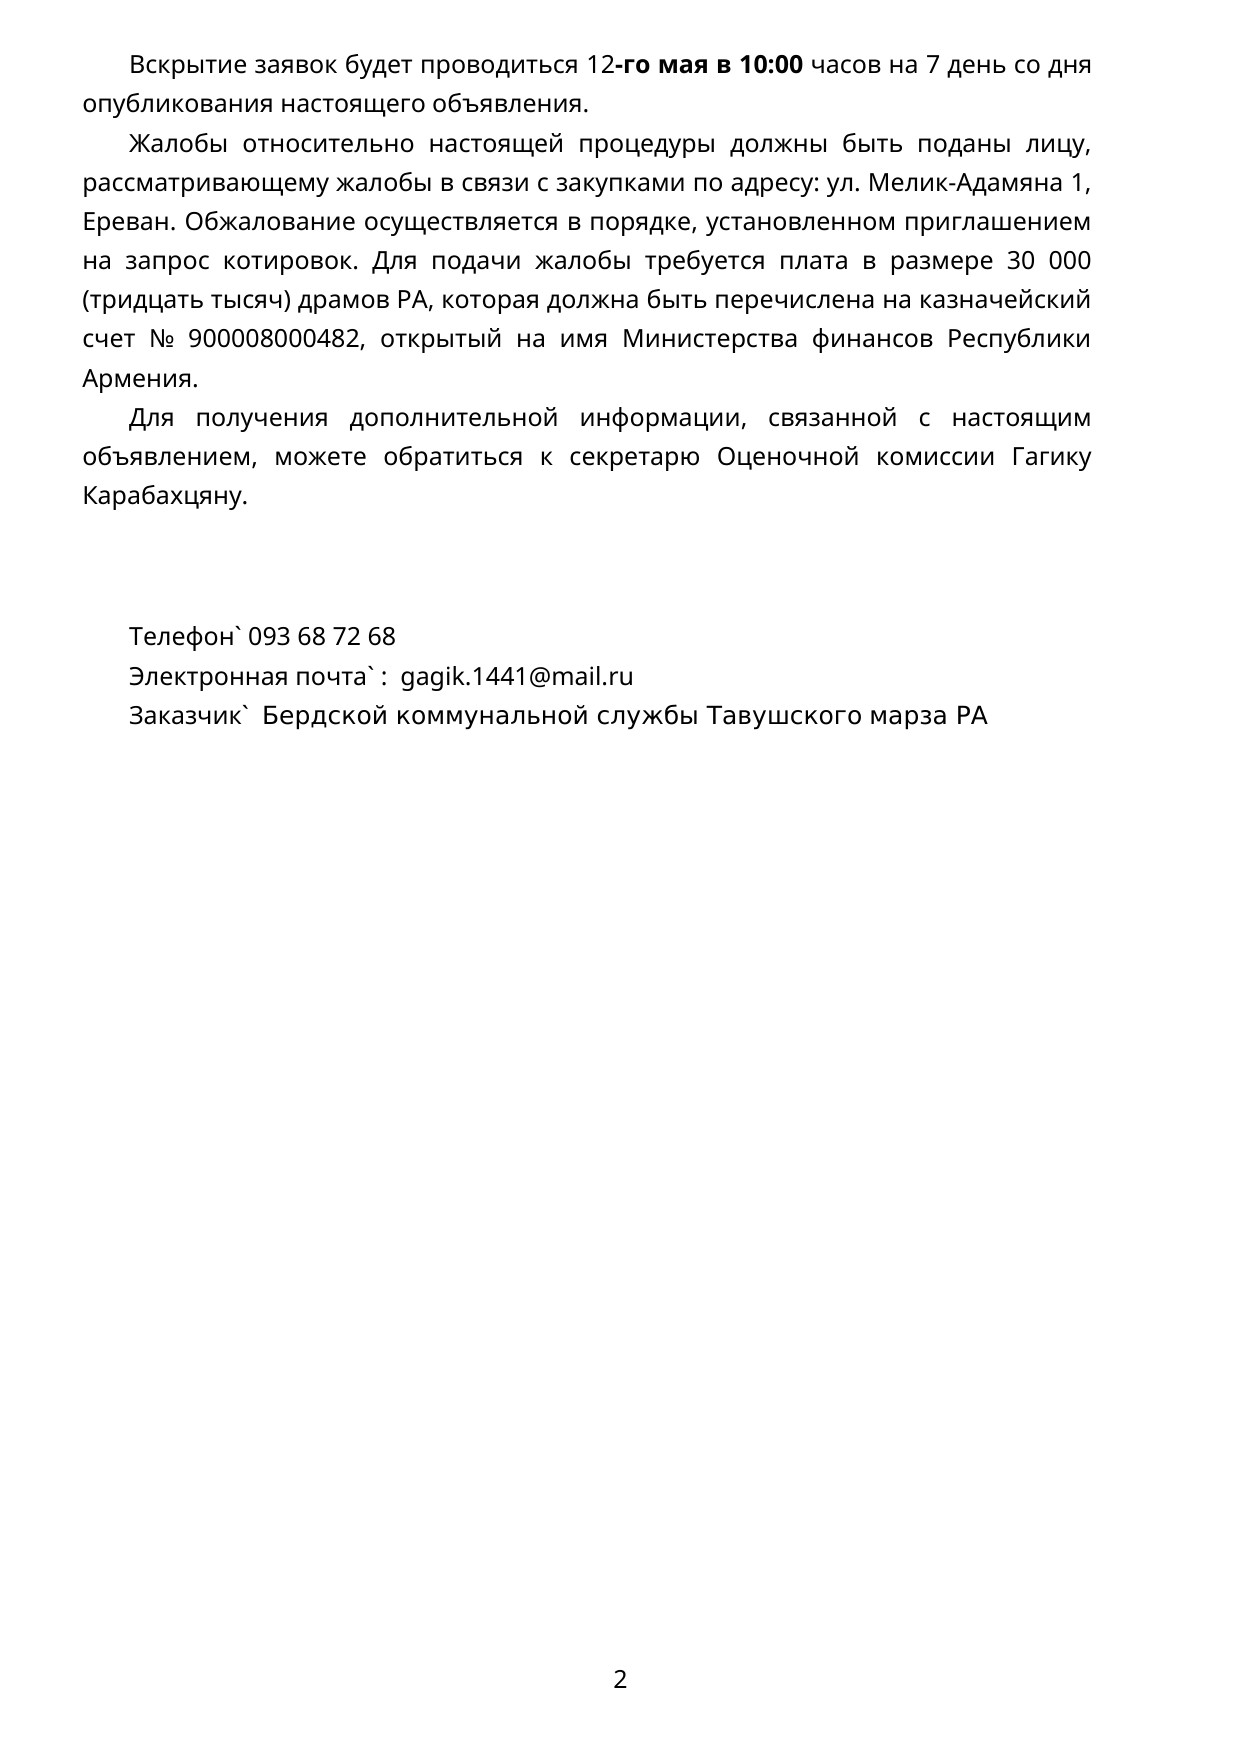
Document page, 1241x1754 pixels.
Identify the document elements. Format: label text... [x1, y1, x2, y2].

text Электронная почта` : gagik.1441@mail.ru [82, 658, 1092, 692]
text Вскрытие заявок будет проводиться 12-го мая в 10:00 часов на 7 день со дня опубликования настоящего объявления. [82, 47, 1092, 120]
text Заказчик` Бердской коммунальной службы Тавушского марза РА [82, 697, 1092, 731]
text Для получения дополнительной информации, связанной с настоящим объявлением, можете обратиться к секретарю Оценочной комиссии Гагику Карабахцяну. [82, 399, 1092, 512]
text Телефон` 093 68 72 68 [82, 619, 1092, 653]
text Жалобы относительно настоящей процедуры должны быть поданы лицу, рассматривающему жалобы в связи с закупками по адресу: ул. Мелик-Адамяна 1, Ереван. Обжалование осуществляется в порядке, установленном приглашением на запрос котировок. Для подачи жалобы требуется плата в размере 30 000 (тридцать тысяч) драмов РА, которая должна быть перечислена на казначейский счет № 900008000482, открытый на имя Министерства финансов Республики Армения. [82, 125, 1092, 394]
